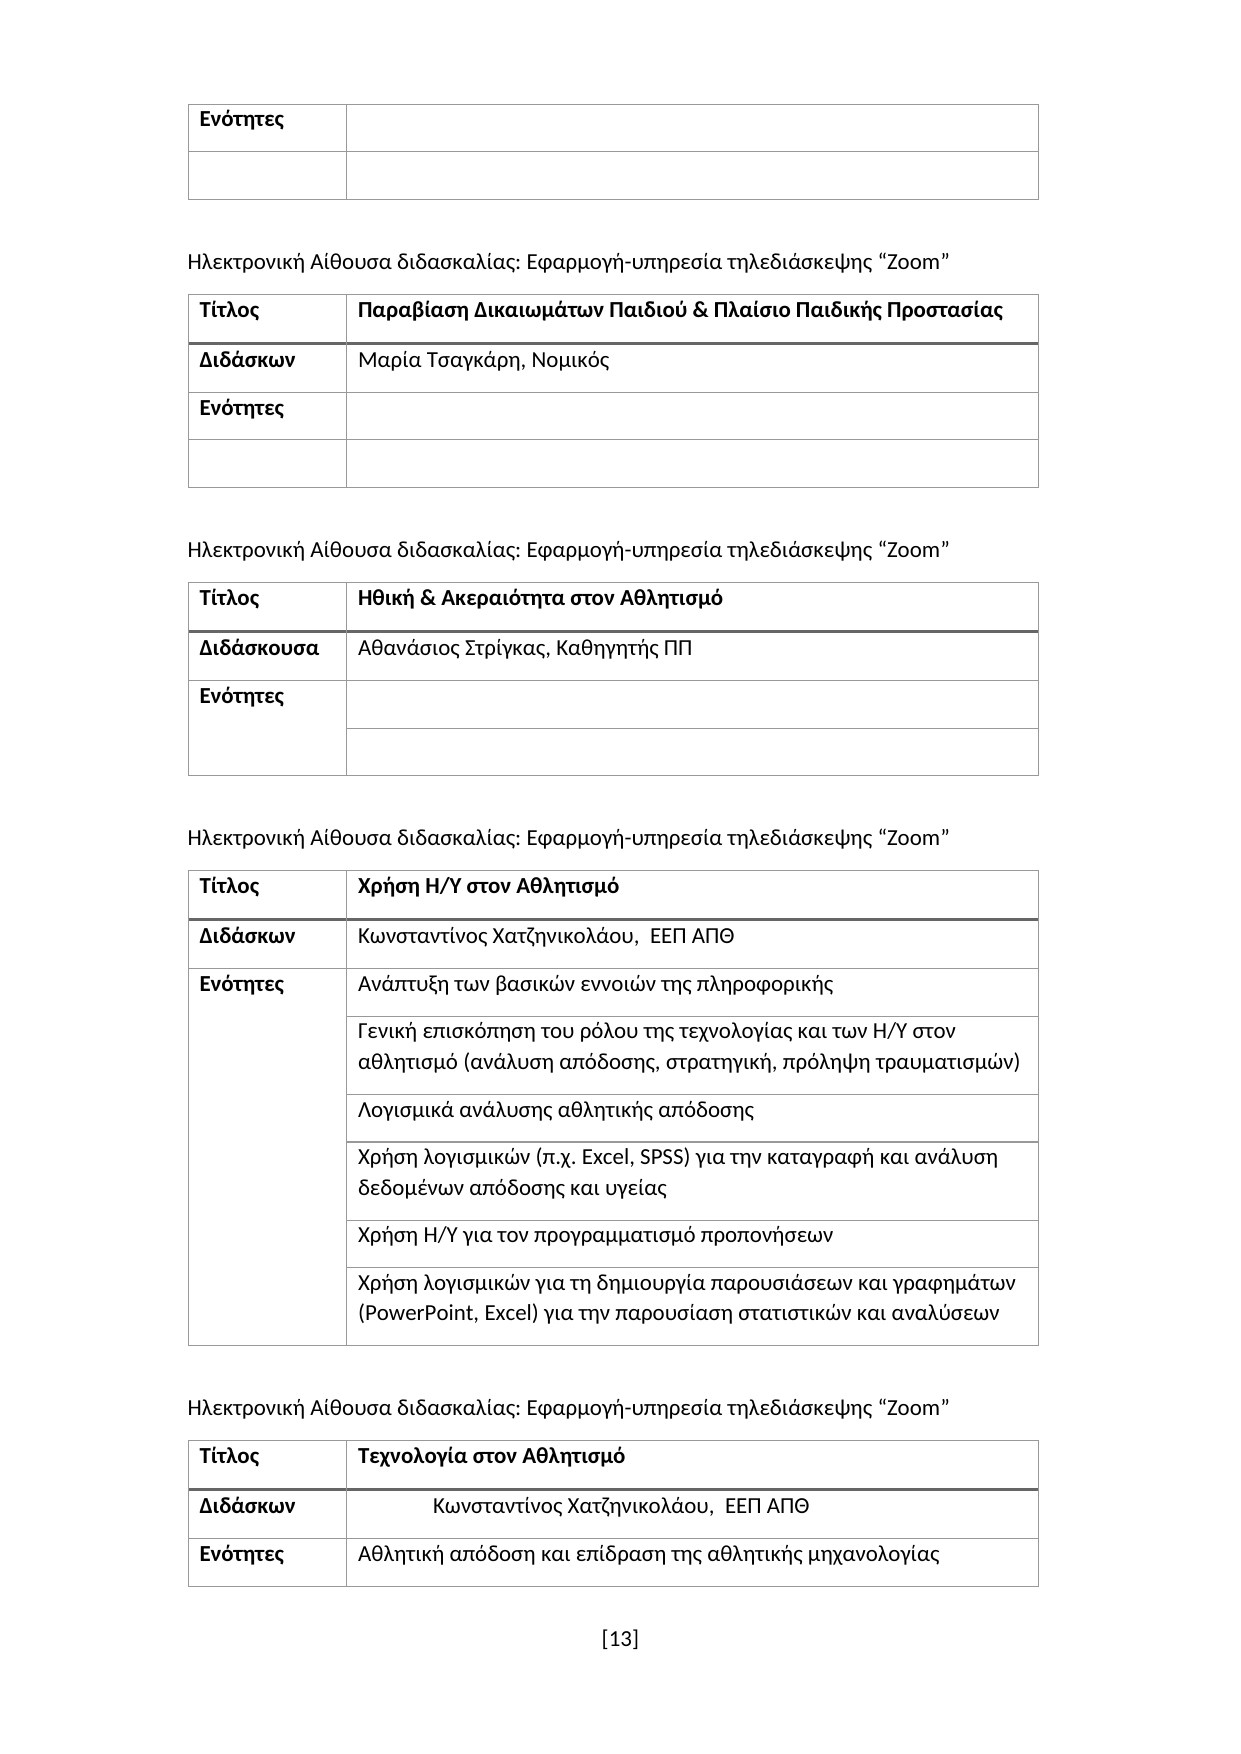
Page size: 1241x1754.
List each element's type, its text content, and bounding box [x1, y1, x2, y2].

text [187, 247, 1053, 275]
table_cell Ανάπτυξη των βασικών εννοιών της πληροφορικής [347, 969, 1038, 1016]
table_cell [347, 105, 1038, 151]
table_cell Διδάσκων [189, 345, 346, 392]
table_cell Λογισμικά ανάλυσης αθλητικής απόδοσης [347, 1095, 1038, 1141]
table_cell Χρήση λογισμικών για τη δημιουργία παρουσιάσεων και γραφημάτων (PowerPoint, Excel) για την παρουσίαση στατιστικών και αναλύσεων [347, 1268, 1038, 1345]
table_cell Διδάσκουσα [189, 633, 346, 680]
table_header Τεχνολογία στον Αθλητισμό [347, 1441, 1038, 1488]
table_cell [189, 152, 346, 199]
table_header Τίτλος [189, 871, 346, 918]
table_header Τίτλος [189, 1441, 346, 1488]
table_cell Κωνσταντίνος Χατζηνικολάου, ΕΕΠ ΑΠΘ [347, 1491, 1038, 1538]
table_cell Χρήση λογισμικών (π.χ. Excel, SPSS) για την καταγραφή και ανάλυση δεδομένων απόδοσης και υγείας [347, 1143, 1038, 1219]
table_cell [347, 393, 1038, 439]
table_header Τίτλος [189, 295, 346, 342]
table_cell Διδάσκων [189, 921, 346, 968]
table_header Παραβίαση Δικαιωμάτων Παιδιού & Πλαίσιο Παιδικής Προστασίας [347, 295, 1038, 342]
table_cell Ενότητες [189, 393, 346, 439]
table_cell Αθλητική απόδοση και επίδραση της αθλητικής μηχανολογίας [347, 1539, 1038, 1586]
table_cell Κωνσταντίνος Χατζηνικολάου, ΕΕΠ ΑΠΘ [347, 921, 1038, 968]
table_cell Ενότητες [189, 969, 346, 1345]
table_header Ηθική & Ακεραιότητα στον Αθλητισμό [347, 583, 1038, 630]
table_cell [189, 440, 346, 487]
text Ηλεκτρονική Αίθουσα διδασκαλίας: Εφαρμογή-υπηρεσία τηλεδιάσκεψης “Zoom” [187, 535, 1053, 563]
table_cell Αθανάσιος Στρίγκας, Καθηγητής ΠΠ [347, 633, 1038, 680]
table_header Χρήση Η/Υ στον Αθλητισμό [347, 871, 1038, 918]
table_cell Μαρία Τσαγκάρη, Νομικός [347, 345, 1038, 392]
table_cell Χρήση Η/Υ για τον προγραμματισμό προπονήσεων [347, 1221, 1038, 1267]
table_cell Διδάσκων [189, 1491, 346, 1538]
table_cell Ενότητες [189, 1539, 346, 1586]
table_cell Γενική επισκόπηση του ρόλου της τεχνολογίας και των Η/Υ στον αθλητισμό (ανάλυση απόδοσης, στρατηγική, πρόληψη τραυματισμών) [347, 1017, 1038, 1094]
table_cell [347, 152, 1038, 199]
table_cell Ενότητες [189, 105, 346, 151]
table_cell [347, 681, 1038, 727]
table_header Τίτλος [189, 583, 346, 630]
text Ηλεκτρονική Αίθουσα διδασκαλίας: Εφαρμογή-υπηρεσία τηλεδιάσκεψης “Zoom” [187, 1393, 1053, 1421]
table_cell Ενότητες [189, 681, 346, 775]
table_cell [347, 440, 1038, 487]
text Ηλεκτρονική Αίθουσα διδασκαλίας: Εφαρμογή-υπηρεσία τηλεδιάσκεψης “Zoom” [187, 823, 1053, 851]
table_cell [347, 729, 1038, 775]
